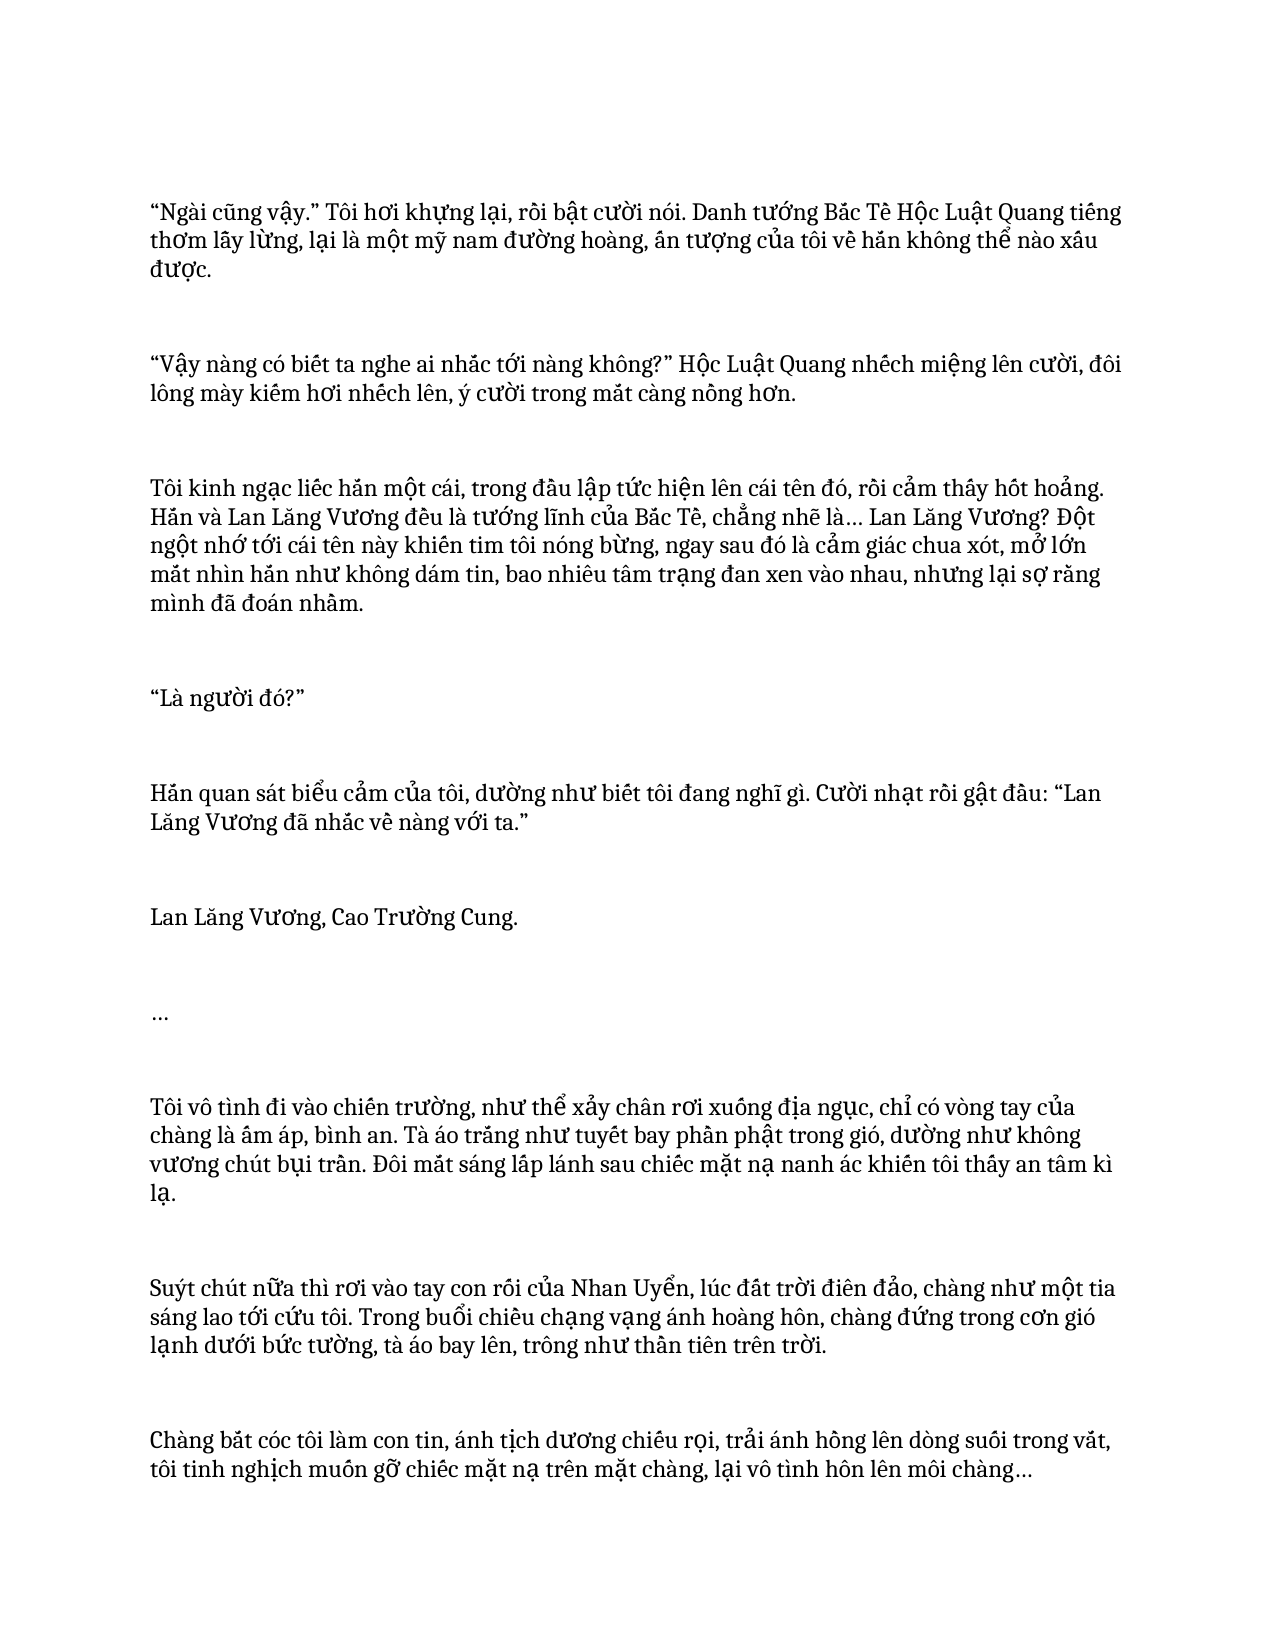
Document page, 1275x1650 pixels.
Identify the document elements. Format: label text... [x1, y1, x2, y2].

text Chàng bắt cóc tôi làm con tin, ánh tịch dương chiếu rọi, trải ánh hồng lên dòng suối trong vắt, tôi tinh nghịch muốn gỡ chiếc mặt nạ trên mặt chàng, lại vô tình hôn lên môi chàng… [150, 1426, 1125, 1484]
text Lan Lăng Vương, Cao Trường Cung. [150, 902, 1125, 931]
text Tôi kinh ngạc liếc hắn một cái, trong đầu lập tức hiện lên cái tên đó, rồi cảm thấy hốt hoảng. Hắn và Lan Lăng Vương đều là tướng lĩnh của Bắc Tề, chẳng nhẽ là… Lan Lăng Vương? Đột ngột nhớ tới cái tên này khiến tim tôi nóng bừng, ngay sau đó là cảm giác chua xót, mở lớn mắt nhìn hắn như không dám tin, bao nhiêu tâm trạng đan xen vào nhau, nhưng lại sợ rằng mình đã đoán nhầm. [150, 474, 1125, 617]
text … [150, 997, 1125, 1026]
text “Là người đó?” [150, 684, 1125, 712]
text Suýt chút nữa thì rơi vào tay con rối của Nhan Uyển, lúc đất trời điên đảo, chàng như một tia sáng lao tới cứu tôi. Trong buổi chiều chạng vạng ánh hoàng hôn, chàng đứng trong cơn gió lạnh dưới bức tường, tà áo bay lên, trông như thần tiên trên trời. [150, 1274, 1125, 1360]
text “Ngài cũng vậy.” Tôi hơi khựng lại, rồi bật cười nói. Danh tướng Bắc Tề Hộc Luật Quang tiếng thơm lẫy lừng, lại là một mỹ nam đường hoàng, ấn tượng của tôi về hắn không thể nào xấu được. [150, 197, 1125, 284]
text “Vậy nàng có biết ta nghe ai nhắc tới nàng không?” Hộc Luật Quang nhếch miệng lên cười, đôi lông mày kiếm hơi nhếch lên, ý cười trong mắt càng nồng hơn. [150, 350, 1125, 407]
text Tôi vô tình đi vào chiến trường, như thể xảy chân rơi xuống địa ngục, chỉ có vòng tay của chàng là ấm áp, bình an. Tà áo trắng như tuyết bay phần phật trong gió, dường như không vương chút bụi trần. Đôi mắt sáng lấp lánh sau chiếc mặt nạ nanh ác khiến tôi thấy an tâm kì lạ. [150, 1092, 1125, 1207]
text Hắn quan sát biểu cảm của tôi, dường như biết tôi đang nghĩ gì. Cười nhạt rồi gật đầu: “Lan Lăng Vương đã nhắc về nàng với ta.” [150, 779, 1125, 836]
